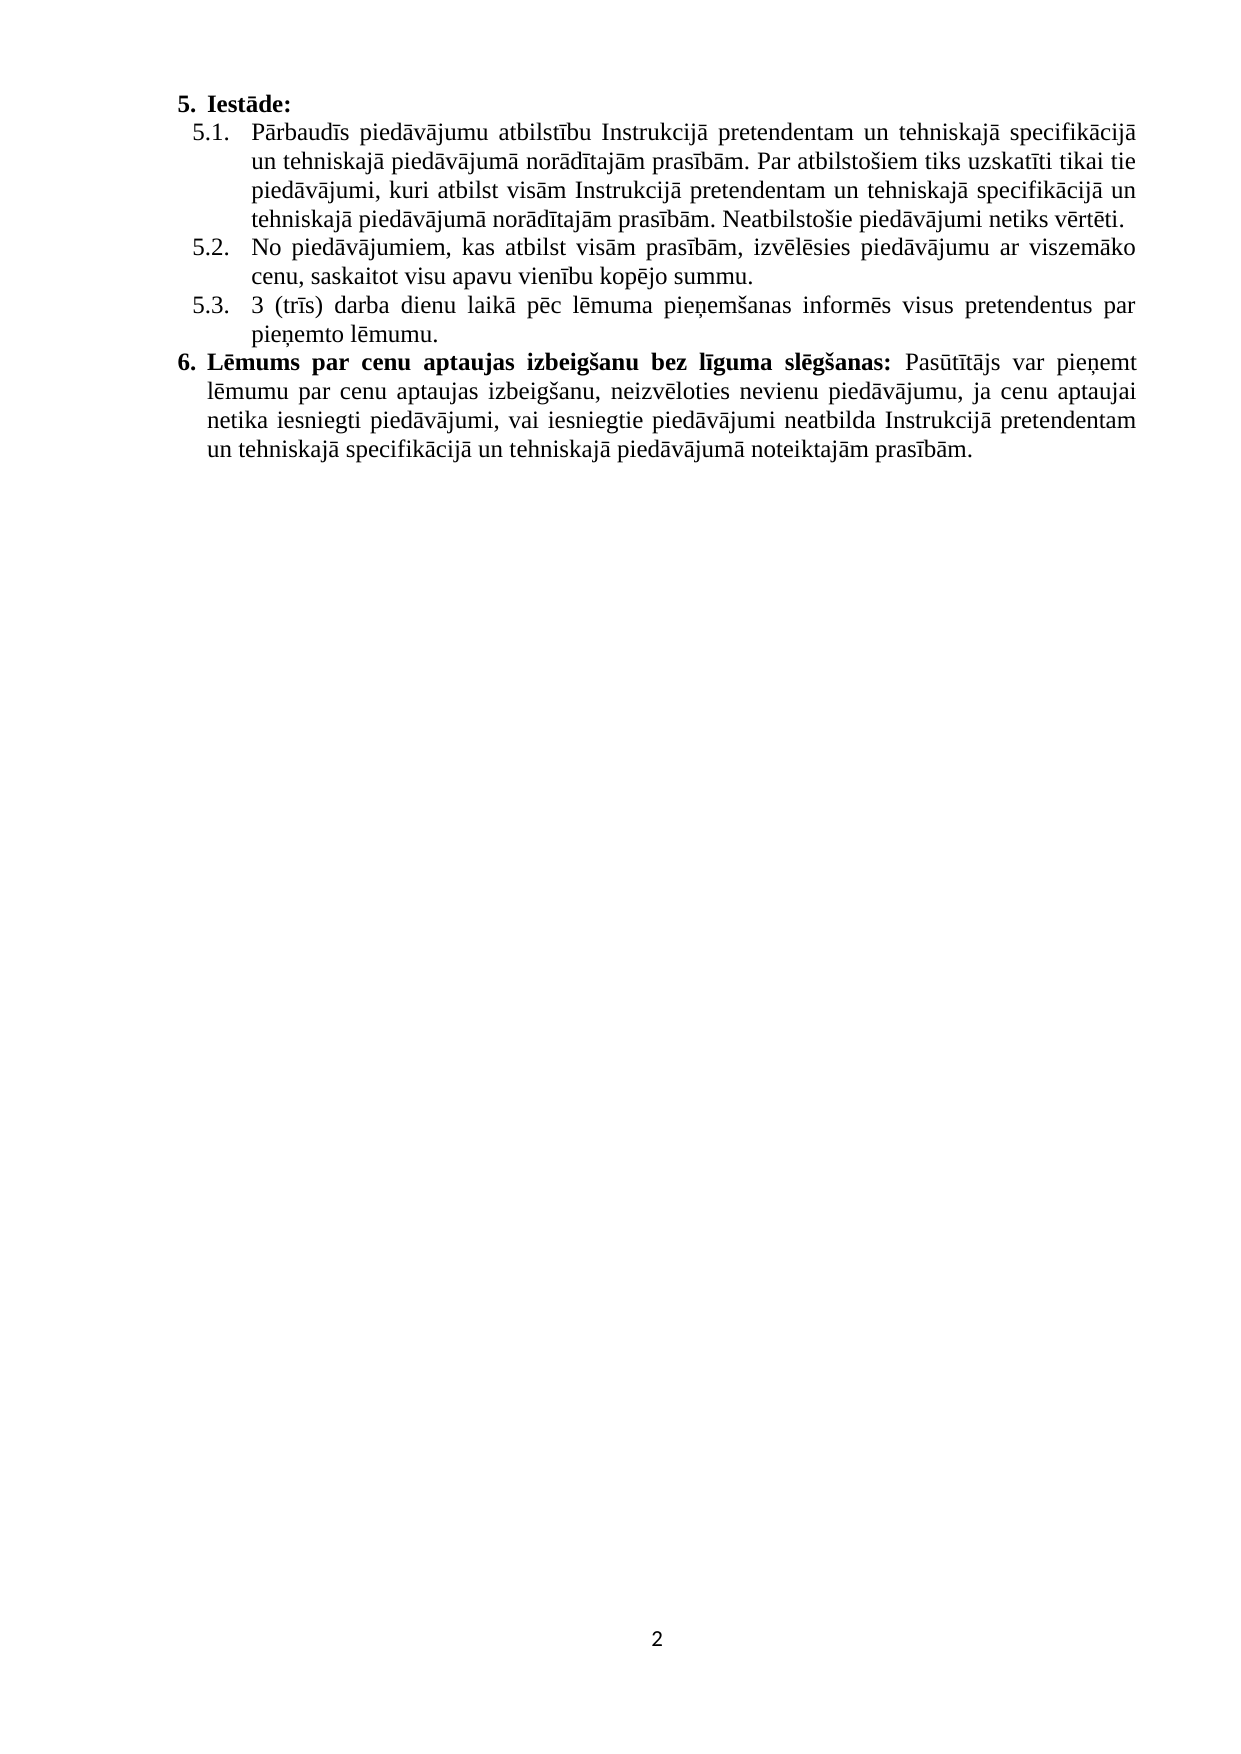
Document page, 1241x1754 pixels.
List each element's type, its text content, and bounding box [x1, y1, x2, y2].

list Pārbaudīs piedāvājumu atbilstību Instrukcijā pretendentam un tehniskajā specifikācijā un tehniskajā piedāvājumā norādītajām prasībām. Par atbilstošiem tiks uzskatīti tikai tie piedāvājumi, kuri atbilst visām Instrukcijā pretendentam un tehniskajā specifikācijā un tehniskajā piedāvājumā norādītajām prasībām. Neatbilstošie piedāvājumi netiks vērtēti. [192, 117, 1137, 232]
list 3 (trīs) darba dienu laikā pēc lēmuma pieņemšanas informēs visus pretendentus par pieņemto lēmumu. [192, 290, 1137, 347]
list No piedāvājumiem, kas atbilst visām prasībām, izvēlēsies piedāvājumu ar viszemāko cenu, saskaitot visu apavu vienību kopējo summu. [192, 232, 1137, 290]
list Iestāde: [177, 89, 1137, 117]
list Lēmums par cenu aptaujas izbeigšanu bez līguma slēgšanas: Pasūtītājs var pieņemt lēmumu par cenu aptaujas izbeigšanu, neizvēloties nevienu piedāvājumu, ja cenu aptaujai netika iesniegti piedāvājumi, vai iesniegtie piedāvājumi neatbilda Instrukcijā pretendentam un tehniskajā specifikācijā un tehniskajā piedāvājumā noteiktajām prasībām. [177, 347, 1137, 462]
